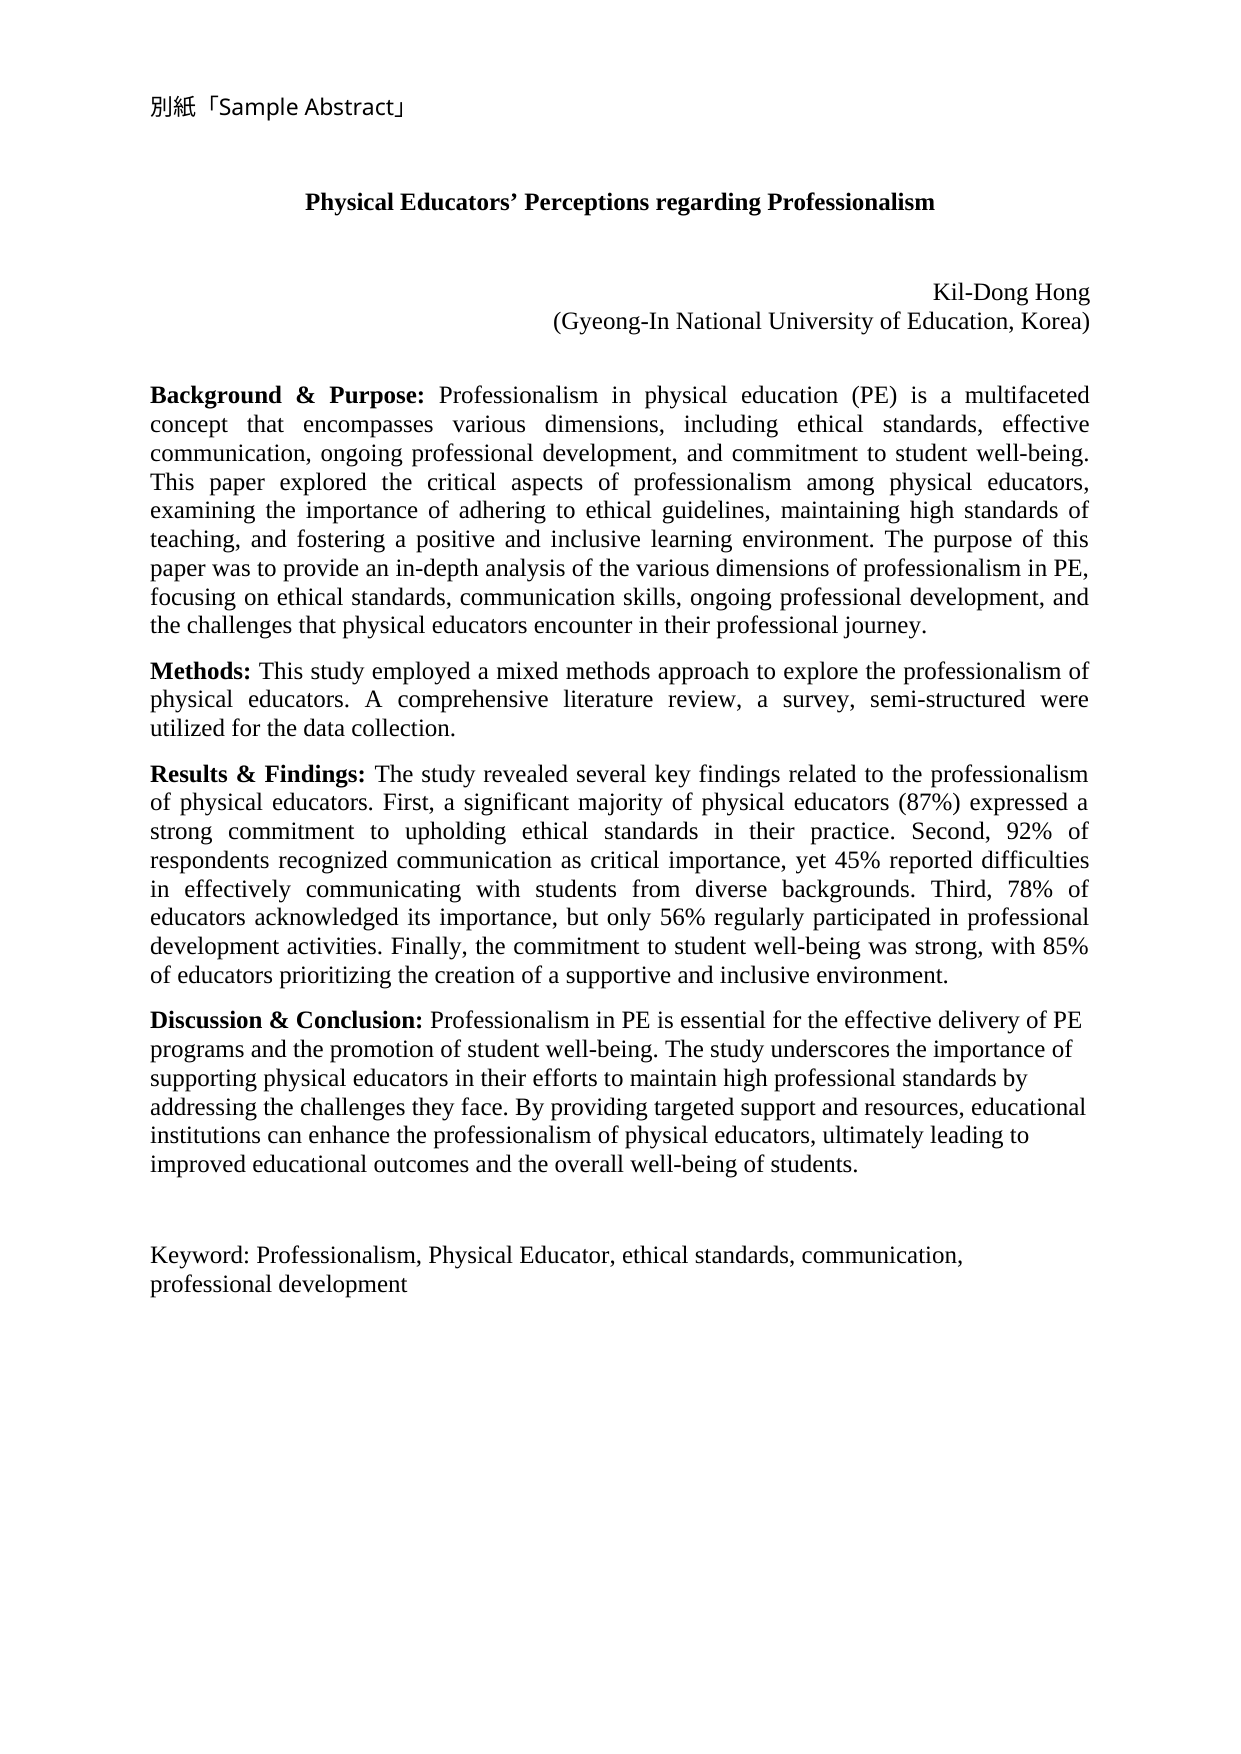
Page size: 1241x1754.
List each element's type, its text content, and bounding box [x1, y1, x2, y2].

text Discussion & Conclusion: Professionalism in PE is essential for the effective delivery of PE programs and the promotion of student well-being. The study underscores the importance of supporting physical educators in their efforts to maintain high professional standards by addressing the challenges they face. By providing targeted support and resources, educational institutions can enhance the professionalism of physical educators, ultimately leading to improved educational outcomes and the overall well-being of students. [150, 1005, 1090, 1178]
text Methods: This study employed a mixed methods approach to explore the professionalism of physical educators. A comprehensive literature review, a survey, semi-structured were utilized for the data collection. [150, 656, 1090, 742]
text Results & Findings: The study revealed several key findings related to the professionalism of physical educators. First, a significant majority of physical educators (87%) expressed a strong commitment to upholding ethical standards in their practice. Second, 92% of respondents recognized communication as critical importance, yet 45% reported difficulties in effectively communicating with students from diverse backgrounds. Third, 78% of educators acknowledged its importance, but only 56% regularly participated in professional development activities. Finally, the commitment to student well-being was strong, with 85% of educators prioritizing the creation of a supportive and inclusive environment. [150, 759, 1090, 989]
text Physical Educators’ Perceptions regarding Professionalism [150, 187, 1090, 215]
text Kil-Dong Hong [150, 277, 1090, 306]
text Background & Purpose: Professionalism in physical education (PE) is a multifaceted concept that encompasses various dimensions, including ethical standards, effective communication, ongoing professional development, and commitment to student well-being. This paper explored the critical aspects of professionalism among physical educators, examining the importance of adhering to ethical guidelines, maintaining high standards of teaching, and fostering a positive and inclusive learning environment. The purpose of this paper was to provide an in-depth analysis of the various dimensions of professionalism in PE, focusing on ethical standards, communication skills, ongoing professional development, and the challenges that physical educators encounter in their professional journey. [150, 380, 1090, 639]
text Keyword: Professionalism, Physical Educator, ethical standards, communication, professional development [150, 1240, 1090, 1297]
text (Gyeong-In National University of Education, Korea) [150, 306, 1090, 335]
